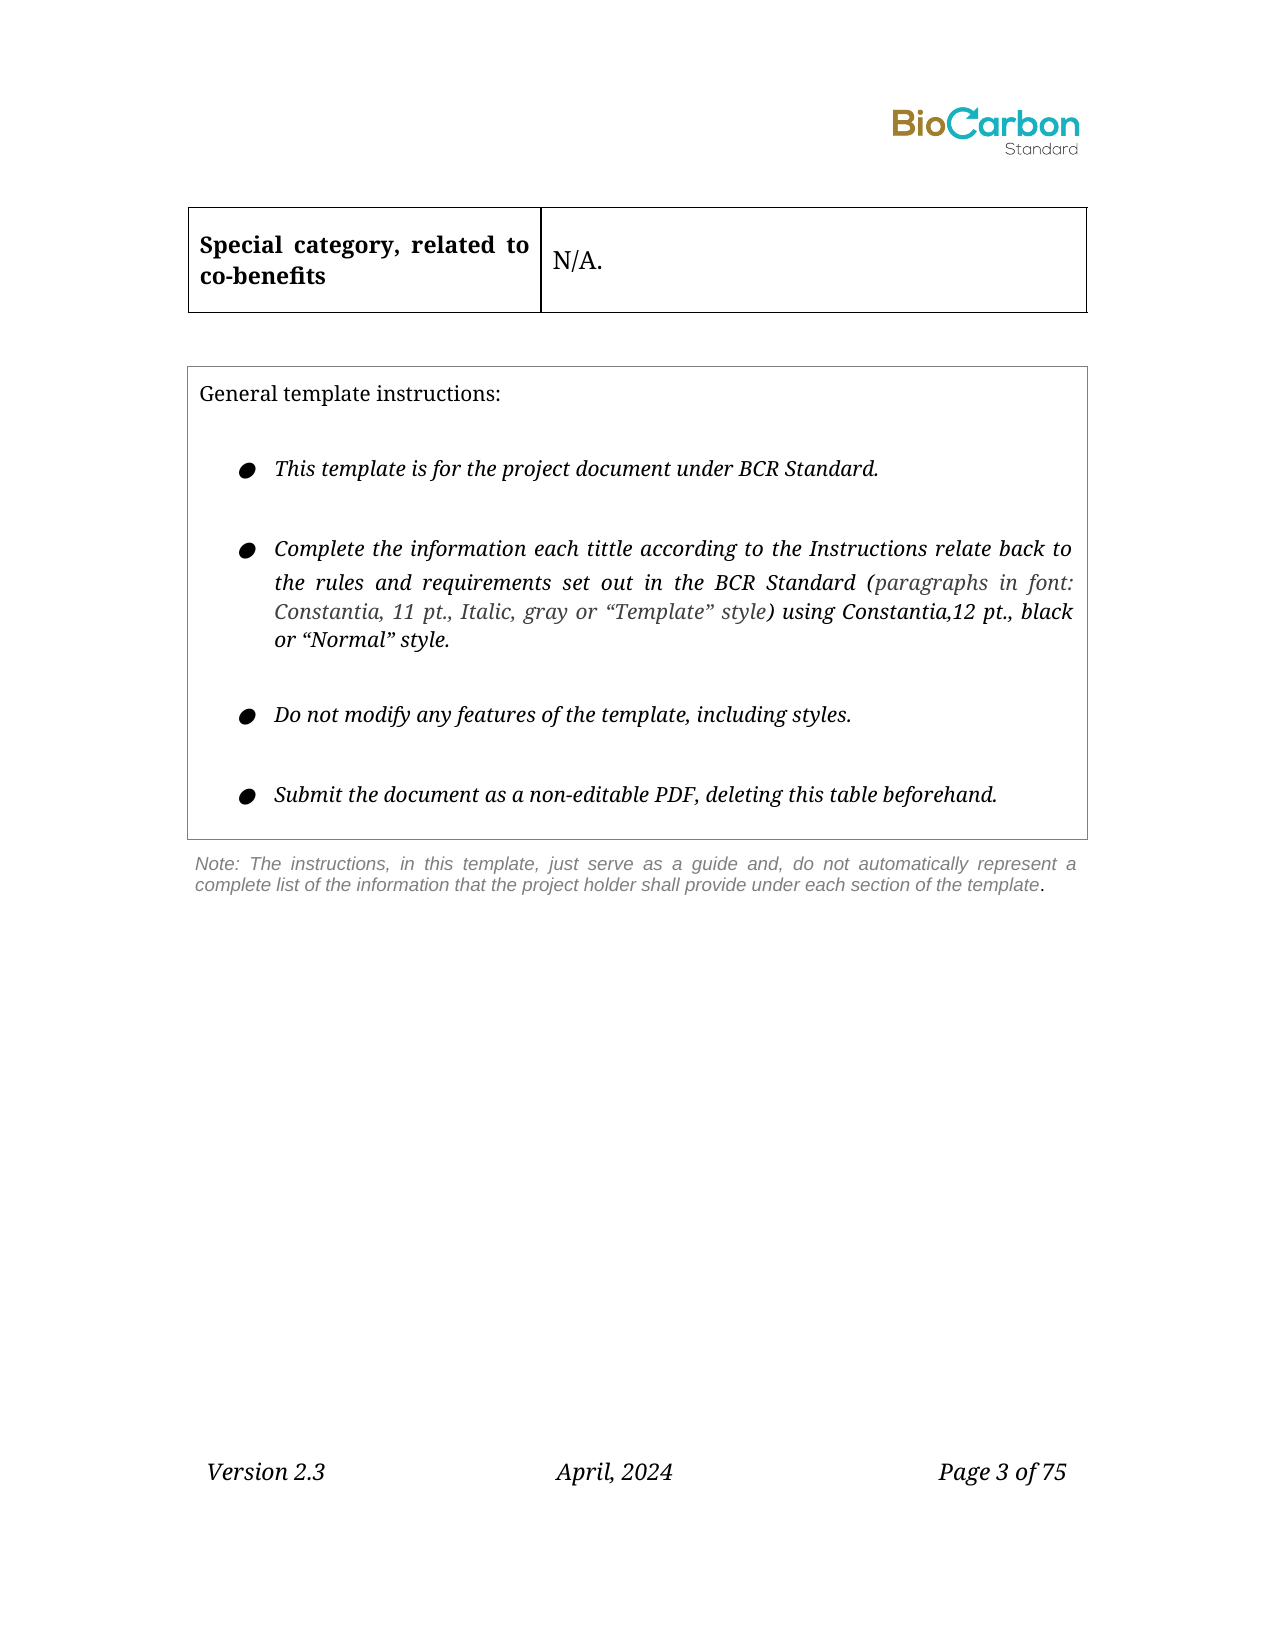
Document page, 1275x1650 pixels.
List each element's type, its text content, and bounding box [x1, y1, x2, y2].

picture [892, 86, 1081, 164]
table_cell N/A. [542, 208, 1086, 312]
text Note: The instructions, in this template, just serve as a guide and, do not automatically represent a complete list of the information that the project holder shall provide under each section of the template. [195, 853, 1080, 896]
table_cell Submit the document as a non-editable PDF, deleting this table beforehand. [188, 759, 1087, 839]
table_cell Complete the information each tittle according to the Instructions relate back to the rules and requirements set out in the BCR Standard (paragraphs in font: Constantia, 11 pt., Italic, gray or “Template” style) using Constantia,12 pt., black or “Normal” style. [188, 513, 1087, 679]
table_cell Do not modify any features of the template, including styles. [188, 679, 1087, 759]
table_cell This template is for the project document under BCR Standard. [188, 433, 1087, 513]
table_header General template instructions: [188, 367, 1087, 433]
table_cell Special category, related to co-benefits [189, 208, 540, 312]
